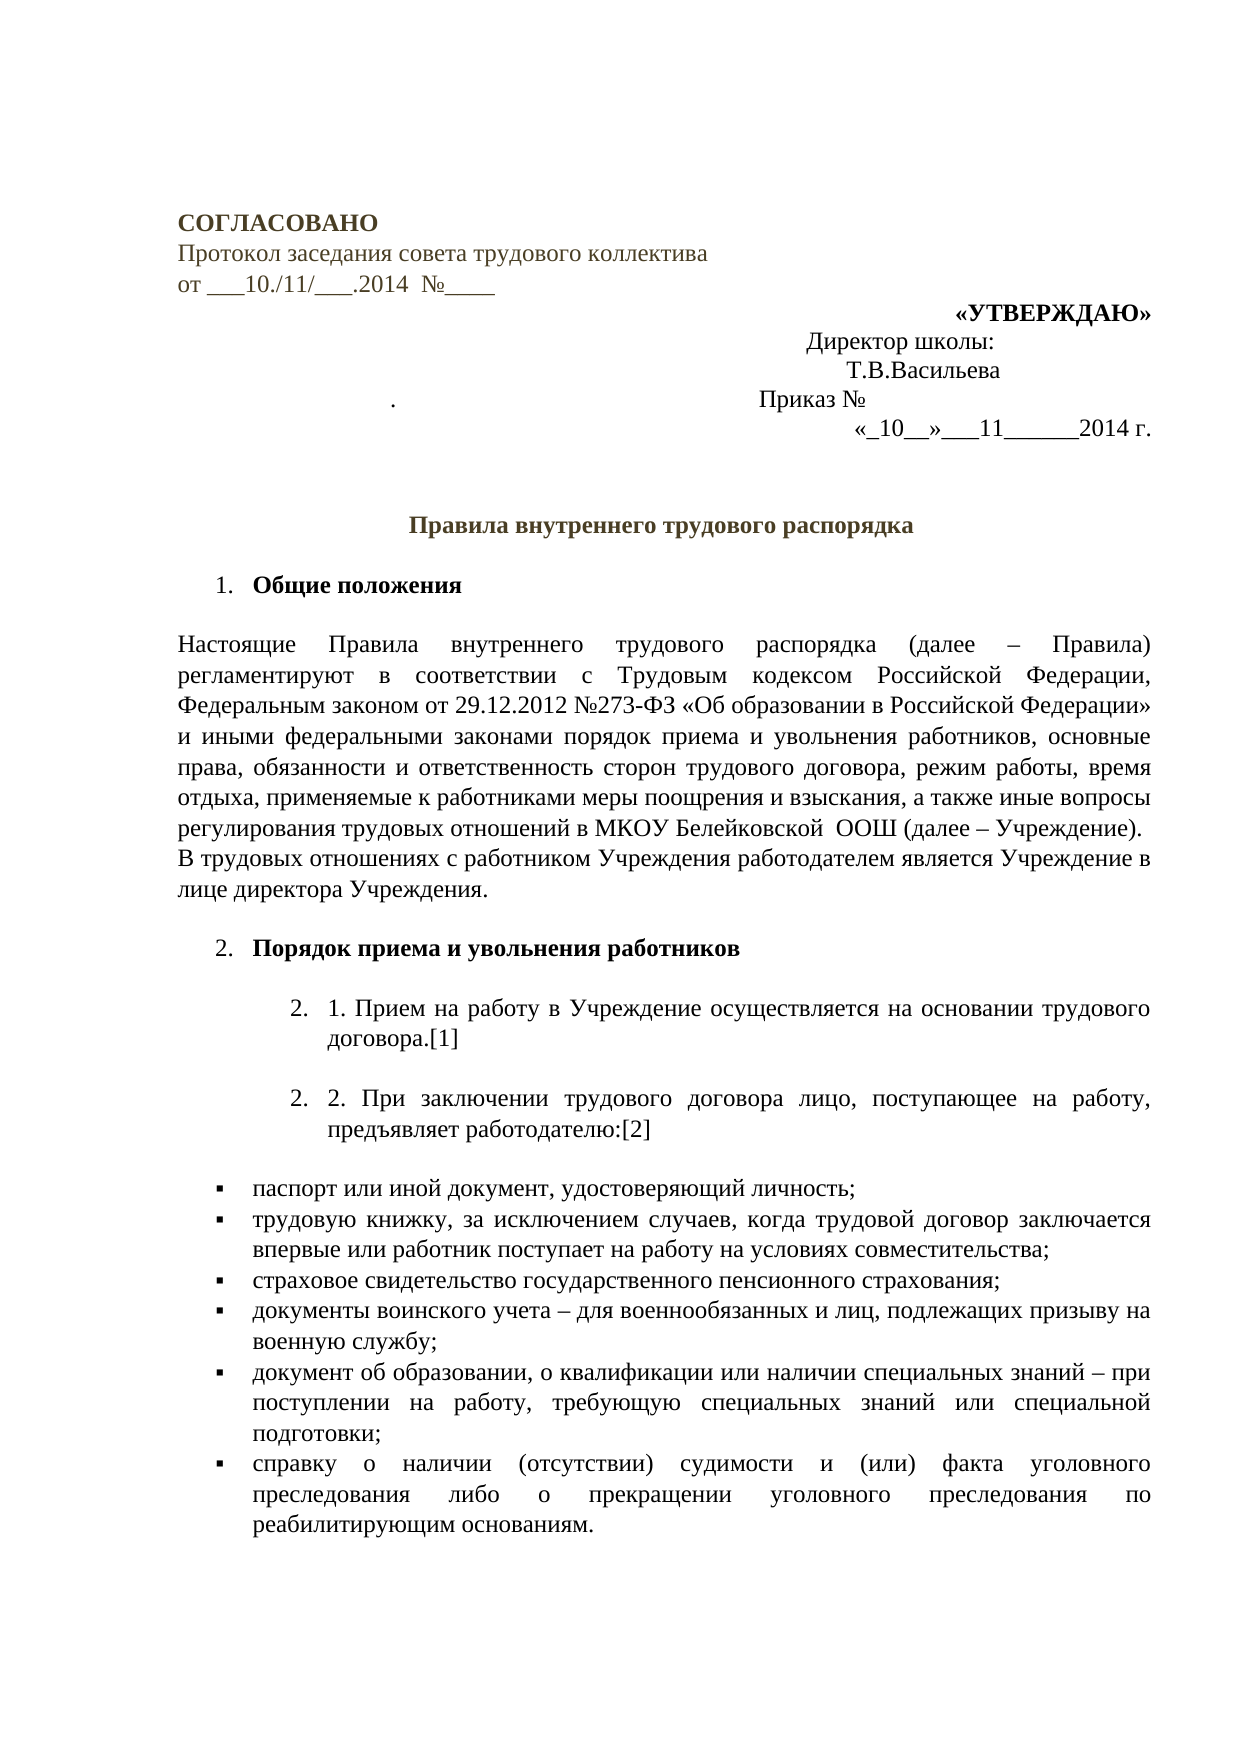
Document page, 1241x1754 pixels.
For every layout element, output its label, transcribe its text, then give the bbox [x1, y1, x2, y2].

text Т.В.Васильева [177, 355, 1152, 384]
list 1. Прием на работу в Учреждение осуществляется на основании трудового договора.[1] [290, 991, 1152, 1052]
text Правила внутреннего трудового распорядка [177, 508, 1152, 539]
list страховое свидетельство государственного пенсионного страхования; [215, 1263, 1152, 1294]
list документ об образовании, о квалификации или наличии специальных знаний – при поступлении на работу, требующую специальных знаний или специальной подготовки; [215, 1355, 1152, 1446]
text Настоящие Правила внутреннего трудового распорядка (далее – Правила) регламентируют в соответствии с Трудовым кодексом Российской Федерации, Федеральным законом от 29.12.2012 №273-ФЗ «Об образовании в Российской Федерации» и иными федеральными законами порядок приема и увольнения работников, основные права, обязанности и ответственность сторон трудового договора, режим работы, время отдыха, применяемые к работниками меры поощрения и взыскания, а также иные вопросы регулирования трудовых отношений в МКОУ Белейковской ООШ (далее – Учреждение). [177, 628, 1152, 841]
text Протокол заседания совета трудового коллектива [177, 237, 1152, 267]
list документы воинского учета – для военнообязанных и лиц, подлежащих призыву на военную службу; [215, 1294, 1152, 1355]
text СОГЛАСОВАНО [177, 206, 1152, 237]
text . Приказ № [177, 384, 1152, 413]
list Порядок приема и увольнения работников [215, 932, 1152, 962]
list трудовую книжку, за исключением случаев, когда трудовой договор заключается впервые или работник поступает на работу на условиях совместительства; [215, 1202, 1152, 1263]
text Директор школы: [118, 326, 1152, 355]
text «_10__»___11______2014 г. [252, 413, 1152, 441]
list паспорт или иной документ, удостоверяющий личность; [215, 1172, 1152, 1202]
text «УТВЕРЖДАЮ» [118, 298, 1152, 326]
list справку о наличии (отсутствии) судимости и (или) факта уголовного преследования либо о прекращении уголовного преследования по реабилитирующим основаниям. [215, 1446, 1152, 1538]
text В трудовых отношениях с работником Учреждения работодателем является Учреждение в лице директора Учреждения. [177, 841, 1152, 902]
text от ___10./11/___.2014 №____ [177, 267, 1152, 298]
list 2. При заключении трудового договора лицо, поступающее на работу, предъявляет работодателю:[2] [290, 1081, 1152, 1142]
list Общие положения [215, 568, 1152, 598]
